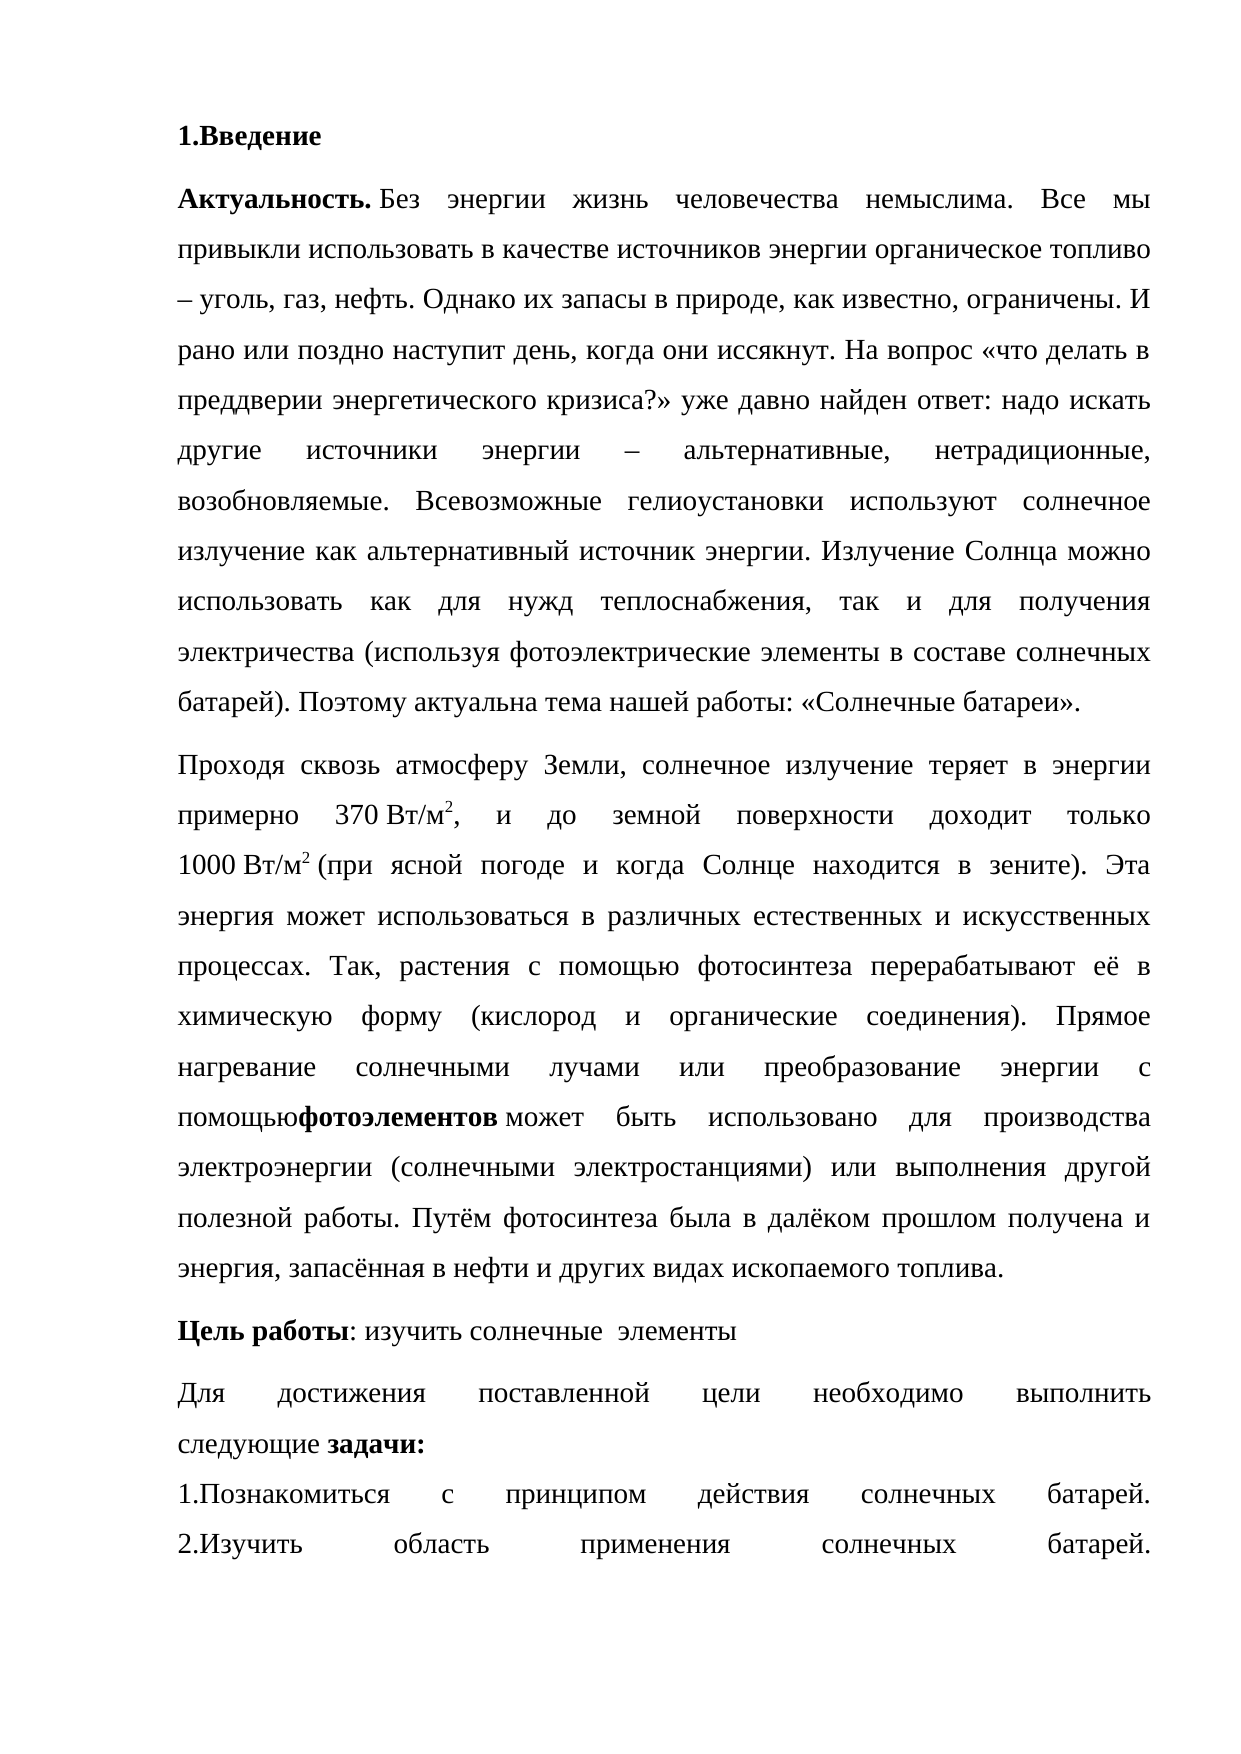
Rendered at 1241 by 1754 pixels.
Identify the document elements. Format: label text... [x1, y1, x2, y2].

text 1.Введение [177, 118, 1152, 152]
text Цель работы: изучить солнечные элементы [177, 1313, 1152, 1346]
text Актуальность. Без энергии жизнь человечества немыслима. Все мы привыкли использовать в качестве источников энергии органическое топливо – уголь, газ, нефть. Однако их запасы в природе, как известно, ограничены. И рано или поздно наступит день, когда они иссякнут. На вопрос «что делать в преддверии энергетического кризиса?» уже давно найден ответ: надо искать другие источники энергии – альтернативные, нетрадиционные, возобновляемые. Всевозможные гелиоустановки используют солнечное излучение как альтернативный источник энергии. Излучение Солнца можно использовать как для нужд теплоснабжения, так и для получения электричества (используя фотоэлектрические элементы в составе солнечных батарей). Поэтому актуальна тема нашей работы: «Солнечные батареи». [177, 181, 1152, 718]
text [177, 1376, 1152, 1560]
text Проходя сквозь атмосферу Земли, солнечное излучение теряет в энергии примерно 370 Вт/м2, и до земной поверхности доходит только 1000 Вт/м2 (при ясной погоде и когда Солнце находится в зените). Эта энергия может использоваться в различных естественных и искусственных процессах. Так, растения с помощью фотосинтеза перерабатывают её в химическую форму (кислород и органические соединения). Прямое нагревание солнечными лучами или преобразование энергии с помощьюфотоэлементов может быть использовано для производства электроэнергии (солнечными электростанциями) или выполнения другой полезной работы. Путём фотосинтеза была в далёком прошлом получена и энергия, запасённая в нефти и других видах ископаемого топлива. [177, 747, 1152, 1283]
